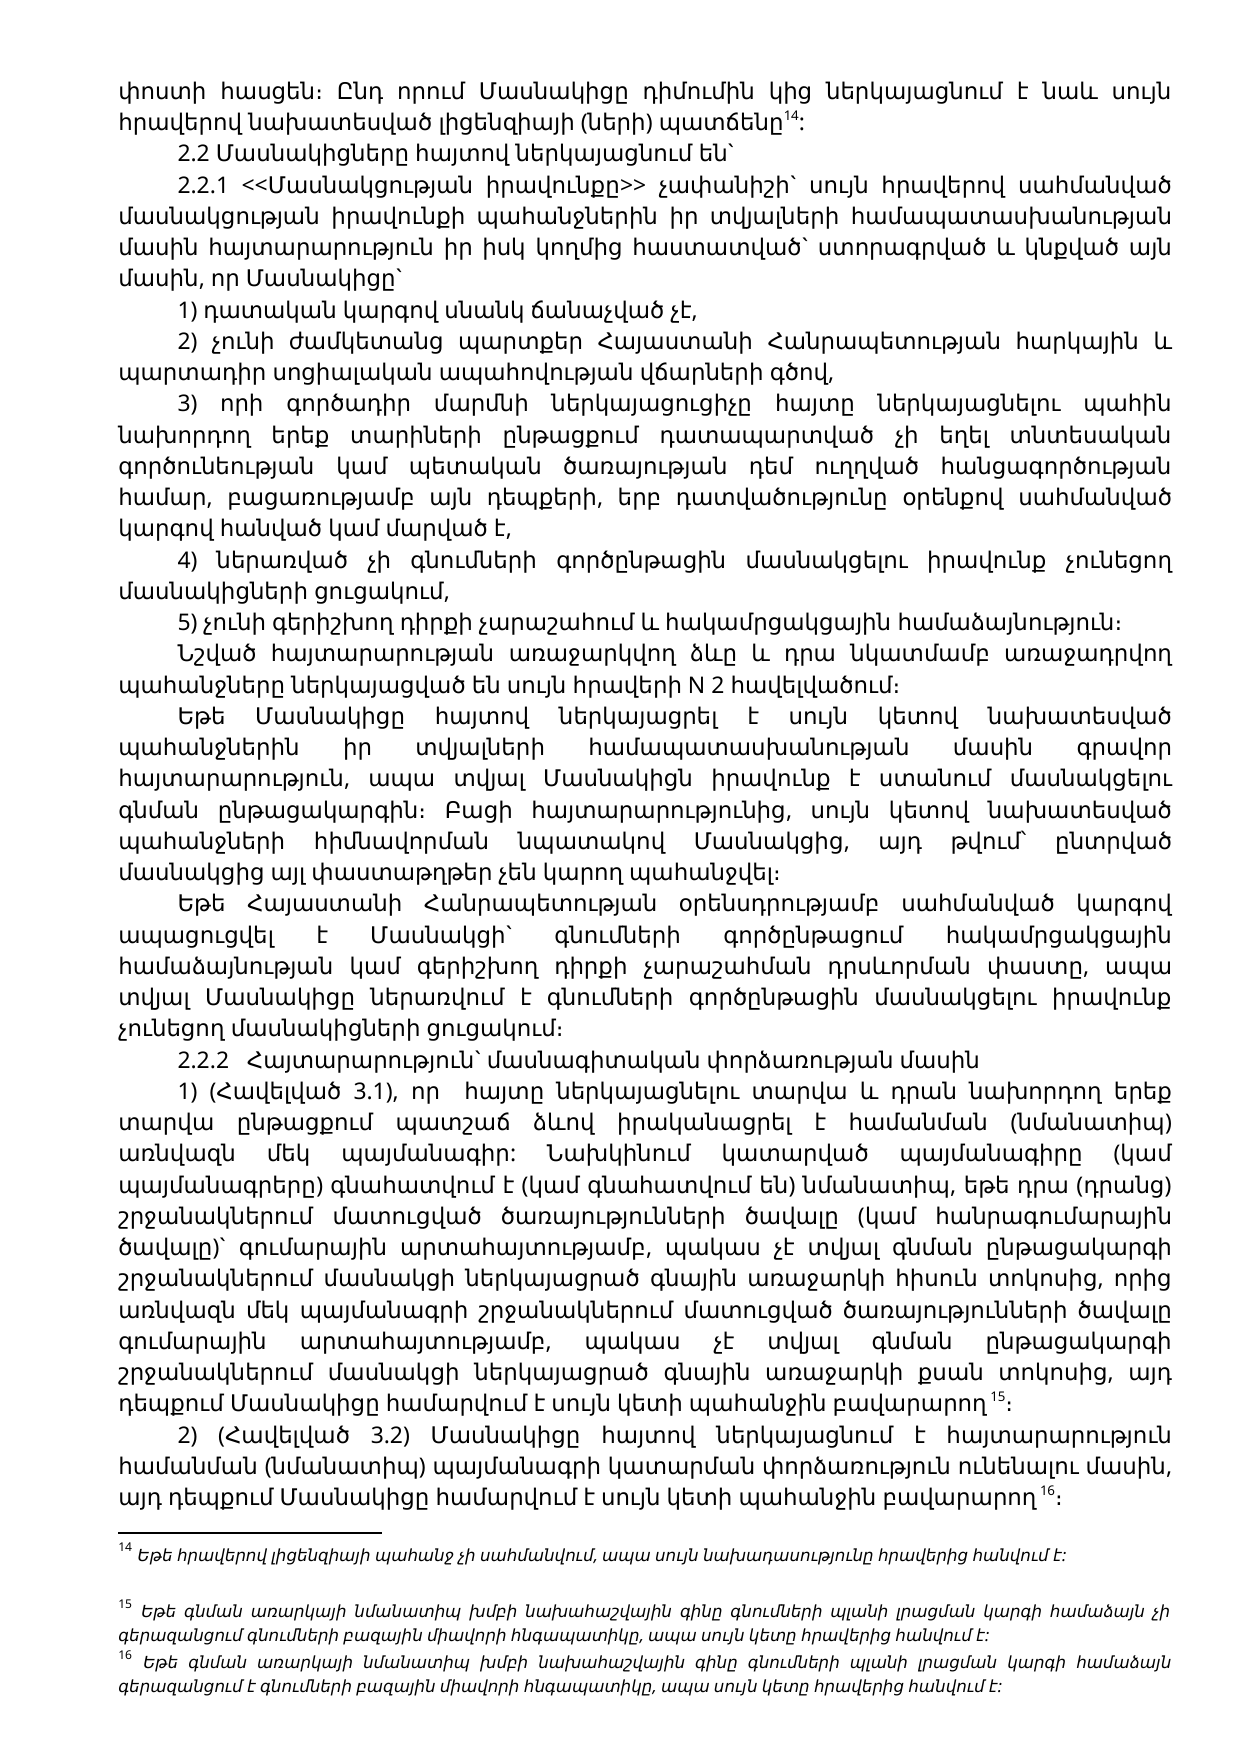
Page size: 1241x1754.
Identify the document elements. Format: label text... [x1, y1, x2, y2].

text 2) (Հավելված 3.2) Մասնակիցը հայտով ներկայացնում է հայտարարություն համանման (նմանատիպ) պայմանագրի կատարման փորձառություն ունենալու մասին, այդ դեպքում Մասնակիցը համարվում է սույն կետի պահանջին բավարարող ։ [118, 1419, 1172, 1512]
text 5) չունի գերիշխող դիրքի չարաշահում և հակամրցակցային համաձայնություն։ [118, 606, 1172, 637]
text 2.2.2 Հայտարարություն` մասնագիտական փորձառության մասին [118, 1044, 1172, 1075]
text 2.2 Մասնակիցները հայտով ներկայացնում են` [118, 137, 1172, 169]
text 4) ներառված չի գնումների գործընթացին մասնակցելու իրավունք չունեցող մասնակիցների ցուցակում, [118, 544, 1172, 606]
text 1) (Հավելված 3.1), որ հայտը ներկայացնելու տարվա և դրան նախորդող երեք տարվա ընթացքում պատշաճ ձևով իրականացրել է համանման (նմանատիպ) առնվազն մեկ պայմանագիր: Նախկինում կատարված պայմանագիրը (կամ պայմանագրերը) գնահատվում է (կամ գնահատվում են) նմանատիպ, եթե դրա (դրանց) շրջանակներում մատուցված ծառայությունների ծավալը (կամ հանրագումարային ծավալը)` գումարային արտահայտությամբ, պակաս չէ տվյալ գնման ընթացակարգի շրջանակներում մասնակցի ներկայացրած գնային առաջարկի հիսուն տոկոսից, որից առնվազն մեկ պայմանագրի շրջանակներում մատուցված ծառայությունների ծավալը գումարային արտահայտությամբ, պակաս չէ տվյալ գնման ընթացակարգի շրջանակներում մասնակցի ներկայացրած գնային առաջարկի քսան տոկոսից, այդ դեպքում Մասնակիցը համարվում է սույն կետի պահանջին բավարարող ։ [118, 1075, 1172, 1419]
text 1) դատական կարգով սնանկ ճանաչված չէ, [118, 294, 1172, 325]
text 2.2.1 <<Մասնակցության իրավունքը>> չափանիշի` սույն հրավերով սահմանված մասնակցության իրավունքի պահանջներին իր տվյալների համապատասխանության մասին հայտարարություն իր իսկ կողմից հաստատված` ստորագրված և կնքված այն մասին, որ Մասնակիցը` [118, 169, 1172, 294]
text 2) չունի ժամկետանց պարտքեր Հայաստանի Հանրապետության հարկային և պարտադիր սոցիալական ապահովության վճարների գծով, [118, 325, 1172, 387]
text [118, 75, 1172, 137]
text Եթե Մասնակիցը հայտով ներկայացրել է սույն կետով նախատեսված պահանջներին իր տվյալների համապատասխանության մասին գրավոր հայտարարություն, ապա տվյալ Մասնակիցն իրավունք է ստանում մասնակցելու գնման ընթացակարգին։ Բացի հայտարարությունից, սույն կետով նախատեսված պահանջների հիմնավորման նպատակով Մասնակցից, այդ թվում՝ ընտրված մասնակցից այլ փաստաթղթեր չեն կարող պահանջվել։ [118, 700, 1172, 887]
text Նշված հայտարարության առաջարկվող ձևը և դրա նկատմամբ առաջադրվող պահանջները ներկայացված են սույն հրավերի N 2 հավելվածում։ [118, 637, 1172, 700]
text 3) որի գործադիր մարմնի ներկայացուցիչը հայտը ներկայացնելու պահին նախորդող երեք տարիների ընթացքում դատապարտված չի եղել տնտեսական գործունեության կամ պետական ծառայության դեմ ուղղված հանցագործության համար, բացառությամբ այն դեպքերի, երբ դատվածությունը օրենքով սահմանված կարգով հանված կամ մարված է, [118, 387, 1172, 544]
text Եթե Հայաստանի Հանրապետության օրենսդրությամբ սահմանված կարգով ապացուցվել է Մասնակցի` գնումների գործընթացում հակամրցակցային համաձայնության կամ գերիշխող դիրքի չարաշահման դրսևորման փաստը, ապա տվյալ Մասնակիցը ներառվում է գնումների գործընթացին մասնակցելու իրավունք չունեցող մասնակիցների ցուցակում։ [118, 887, 1172, 1044]
